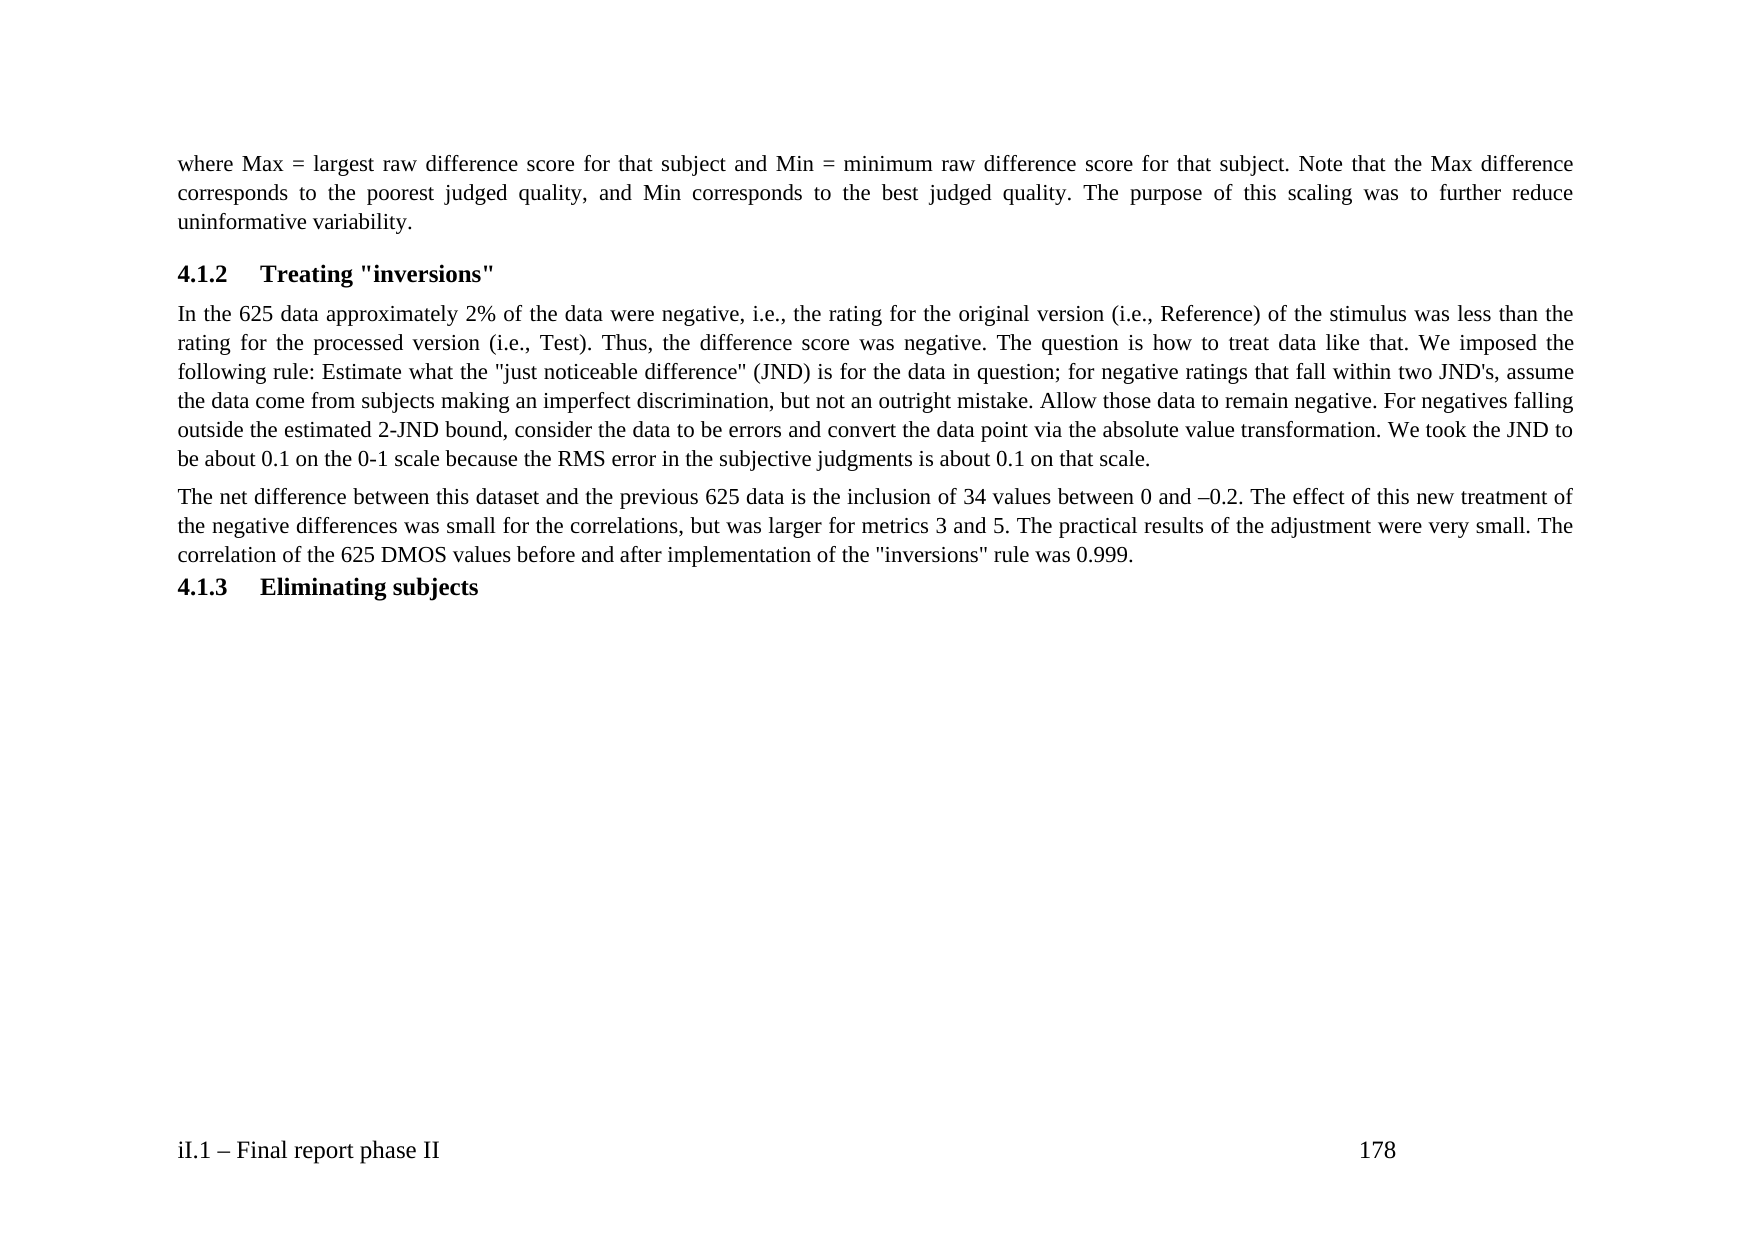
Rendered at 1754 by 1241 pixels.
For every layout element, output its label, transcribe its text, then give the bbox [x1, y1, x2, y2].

text where Max = largest raw difference score for that subject and Min = minimum raw difference score for that subject. Note that the Max difference corresponds to the poorest judged quality, and Min corresponds to the best judged quality. The purpose of this scaling was to further reduce uninformative variability. [177, 148, 1577, 235]
text 4.1.2 Treating "inversions" [177, 256, 1577, 289]
text 4.1.3 Eliminating subjects [177, 568, 1577, 602]
text The net difference between this dataset and the previous 625 data is the inclusion of 34 values between 0 and –0.2. The effect of this new treatment of the negative differences was small for the correlations, but was larger for metrics 3 and 5. The practical results of the adjustment were very small. The correlation of the 625 DMOS values before and after implementation of the "inversions" rule was 0.999. [177, 481, 1577, 568]
text In the 625 data approximately 2% of the data were negative, i.e., the rating for the original version (i.e., Reference) of the stimulus was less than the rating for the processed version (i.e., Test). Thus, the difference score was negative. The question is how to treat data like that. We imposed the following rule: Estimate what the "just noticeable difference" (JND) is for the data in question; for negative ratings that fall within two JND's, assume the data come from subjects making an imperfect discrimination, but not an outright mistake. Allow those data to remain negative. For negatives falling outside the estimated 2-JND bound, consider the data to be errors and convert the data point via the absolute value transformation. We took the JND to be about 0.1 on the 0-1 scale because the RMS error in the subjective judgments is about 0.1 on that scale. [177, 298, 1577, 473]
